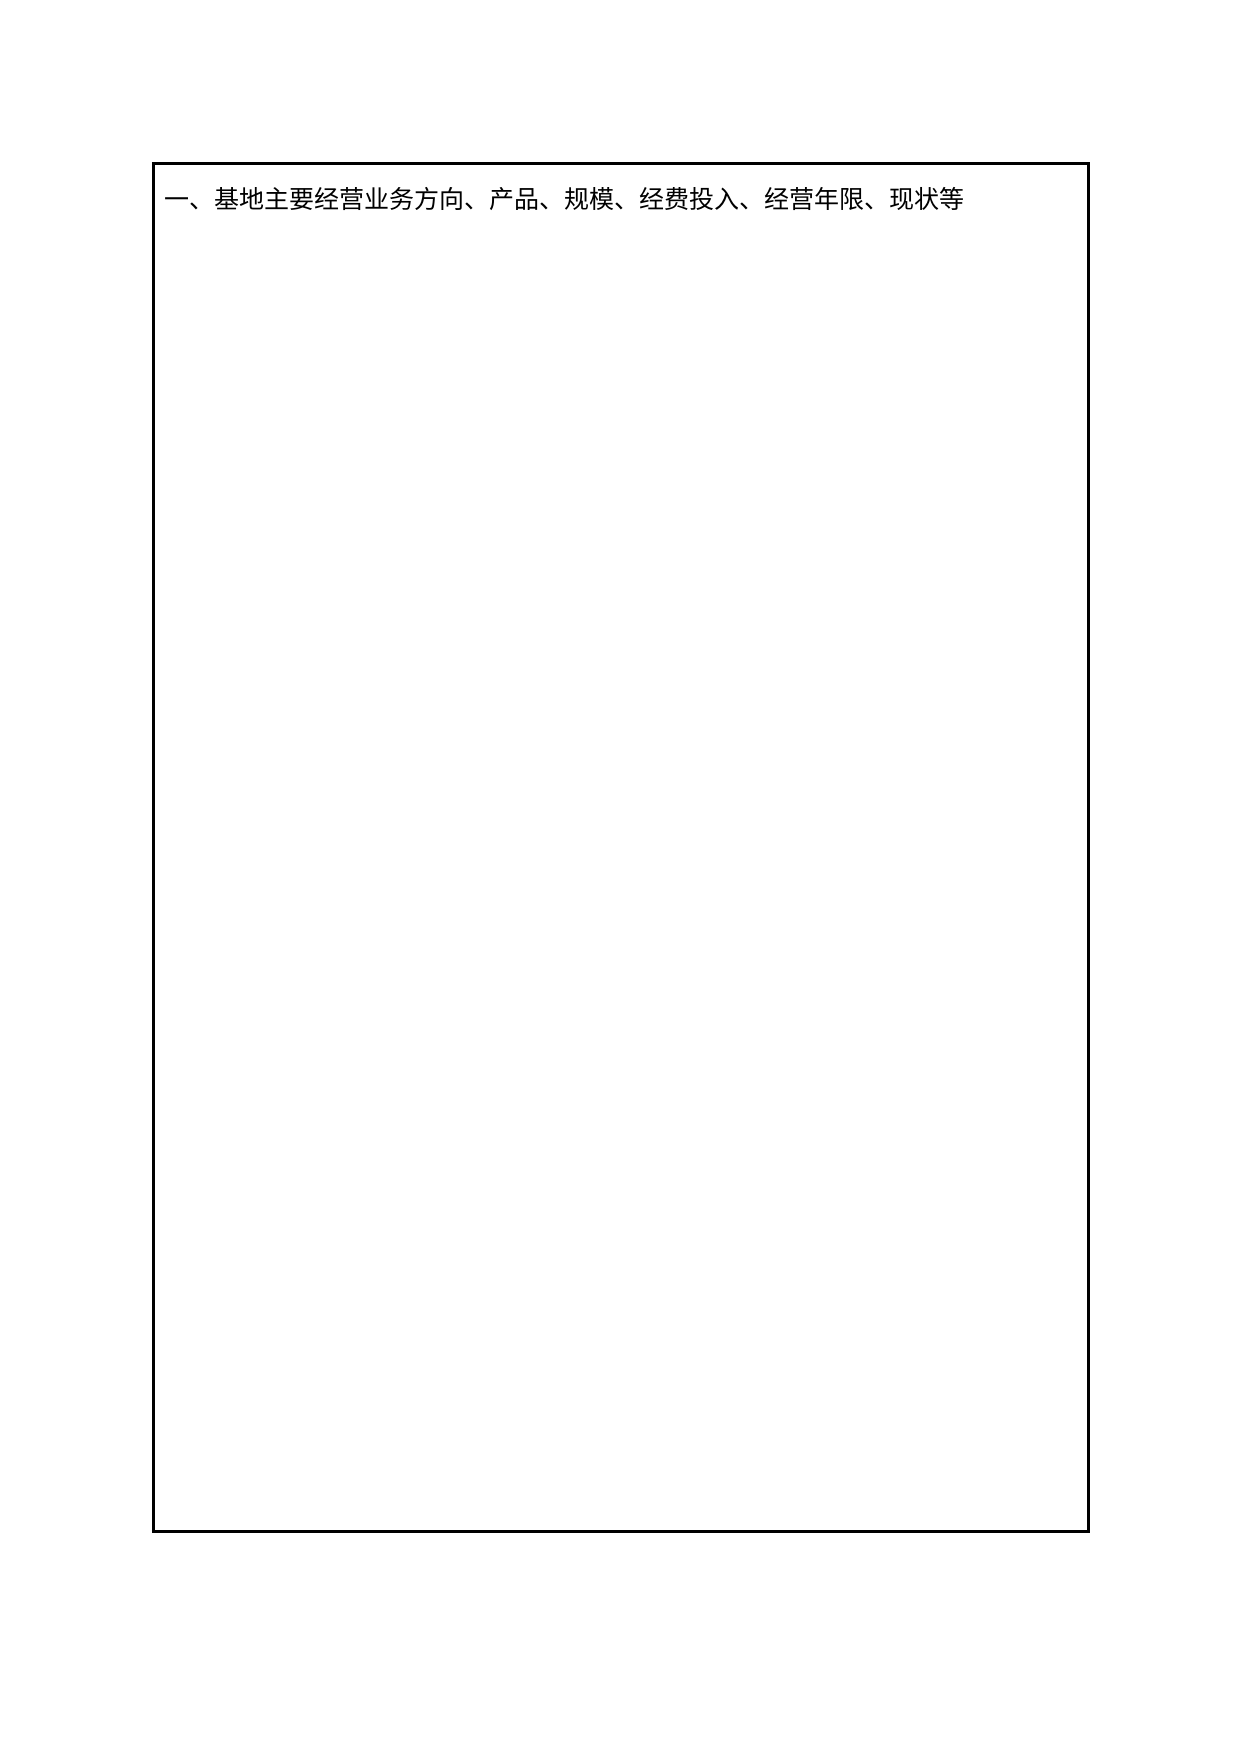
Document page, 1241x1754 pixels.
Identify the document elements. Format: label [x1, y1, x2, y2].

table_cell [155, 165, 1087, 1530]
